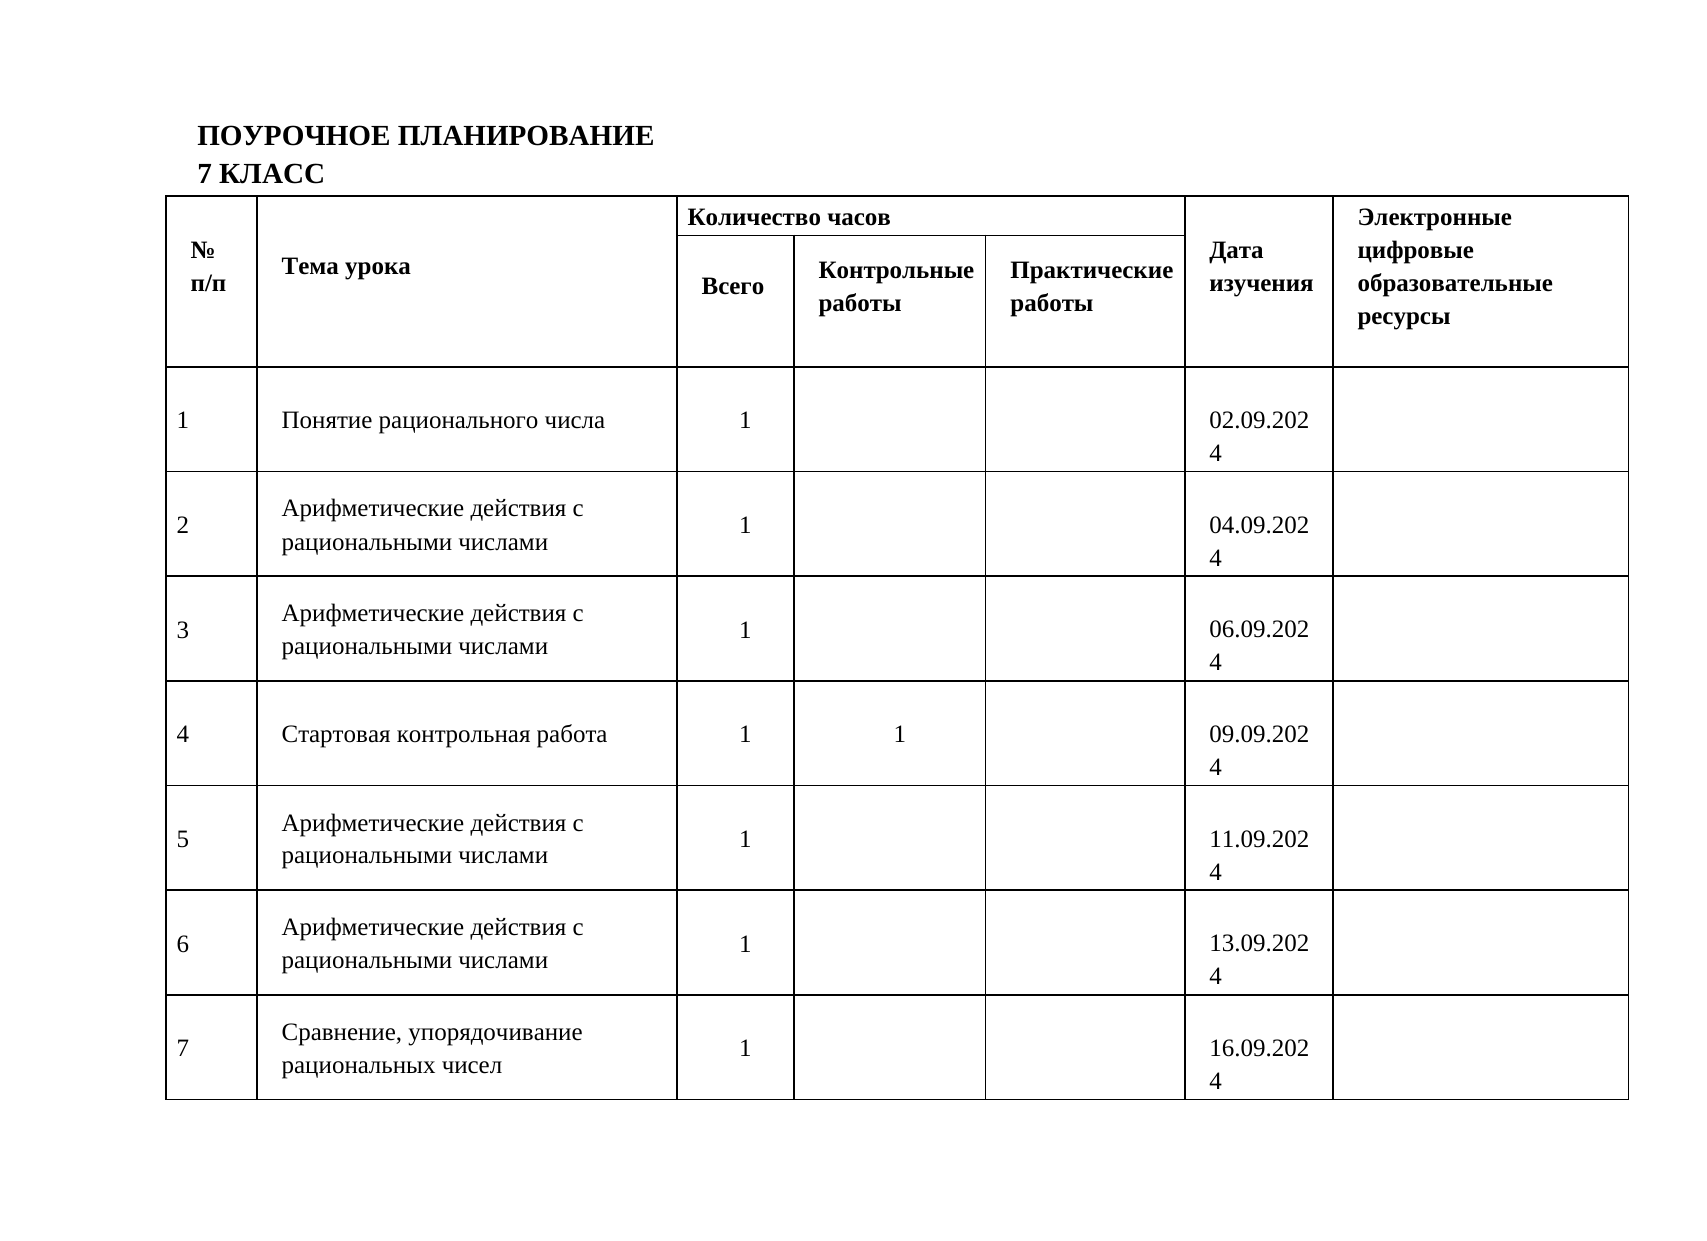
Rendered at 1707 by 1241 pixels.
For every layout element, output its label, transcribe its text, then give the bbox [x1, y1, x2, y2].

table_cell 1 [678, 577, 793, 680]
text 7 КЛАСС [190, 157, 1618, 190]
table_cell 6 [167, 891, 256, 994]
table_cell [795, 577, 985, 680]
table_cell 1 [795, 682, 985, 785]
table_cell 11.09.2024 [1186, 786, 1332, 889]
table_cell [1334, 891, 1628, 994]
table_cell 13.09.2024 [1186, 891, 1332, 994]
table_cell Понятие рационального числа [258, 368, 676, 471]
table_cell [795, 996, 985, 1099]
table_cell 5 [167, 786, 256, 889]
table_cell [1334, 786, 1628, 889]
table_cell 1 [678, 786, 793, 889]
table_cell [1334, 682, 1628, 785]
table_cell [986, 891, 1184, 994]
table_cell Арифметические действия с рациональными числами [258, 786, 676, 889]
table_cell Арифметические действия с рациональными числами [258, 472, 676, 575]
table_cell [986, 996, 1184, 1099]
table_cell 1 [678, 682, 793, 785]
table_cell [1334, 368, 1628, 471]
table_cell 04.09.2024 [1186, 472, 1332, 575]
table_cell [986, 368, 1184, 471]
table_cell [795, 472, 985, 575]
table_cell 1 [678, 368, 793, 471]
table_cell 09.09.2024 [1186, 682, 1332, 785]
table_cell [795, 891, 985, 994]
table_cell [795, 786, 985, 889]
table_cell 02.09.2024 [1186, 368, 1332, 471]
table_cell [1334, 472, 1628, 575]
text ПОУРОЧНОЕ ПЛАНИРОВАНИЕ [190, 118, 1618, 152]
table_cell [986, 577, 1184, 680]
table_cell 1 [167, 368, 256, 471]
table_cell 2 [167, 472, 256, 575]
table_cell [258, 996, 676, 1099]
table_cell [986, 472, 1184, 575]
table_cell Контрольные работы [795, 236, 985, 366]
table_header Электронные цифровые образовательные ресурсы [1334, 197, 1628, 366]
table_cell 7 [167, 996, 256, 1099]
table_header Дата изучения [1186, 197, 1332, 366]
table_cell Арифметические действия с рациональными числами [258, 891, 676, 994]
table_header № п/п [167, 197, 256, 366]
table_cell [986, 682, 1184, 785]
table_cell 3 [167, 577, 256, 680]
table_cell 16.09.2024 [1186, 996, 1332, 1099]
table_cell 4 [167, 682, 256, 785]
table_header Тема урока [258, 197, 676, 366]
table_cell [1334, 577, 1628, 680]
table_cell Стартовая контрольная работа [258, 682, 676, 785]
table_cell 1 [678, 891, 793, 994]
table_cell 1 [678, 472, 793, 575]
table_cell Всего [678, 236, 793, 366]
table_cell [1334, 996, 1628, 1099]
table_cell 06.09.2024 [1186, 577, 1332, 680]
table_cell 1 [678, 996, 793, 1099]
table_header Количество часов [678, 197, 1184, 234]
table_cell Арифметические действия с рациональными числами [258, 577, 676, 680]
table_cell [795, 368, 985, 471]
table_cell [986, 786, 1184, 889]
table_cell Практические работы [986, 236, 1184, 366]
